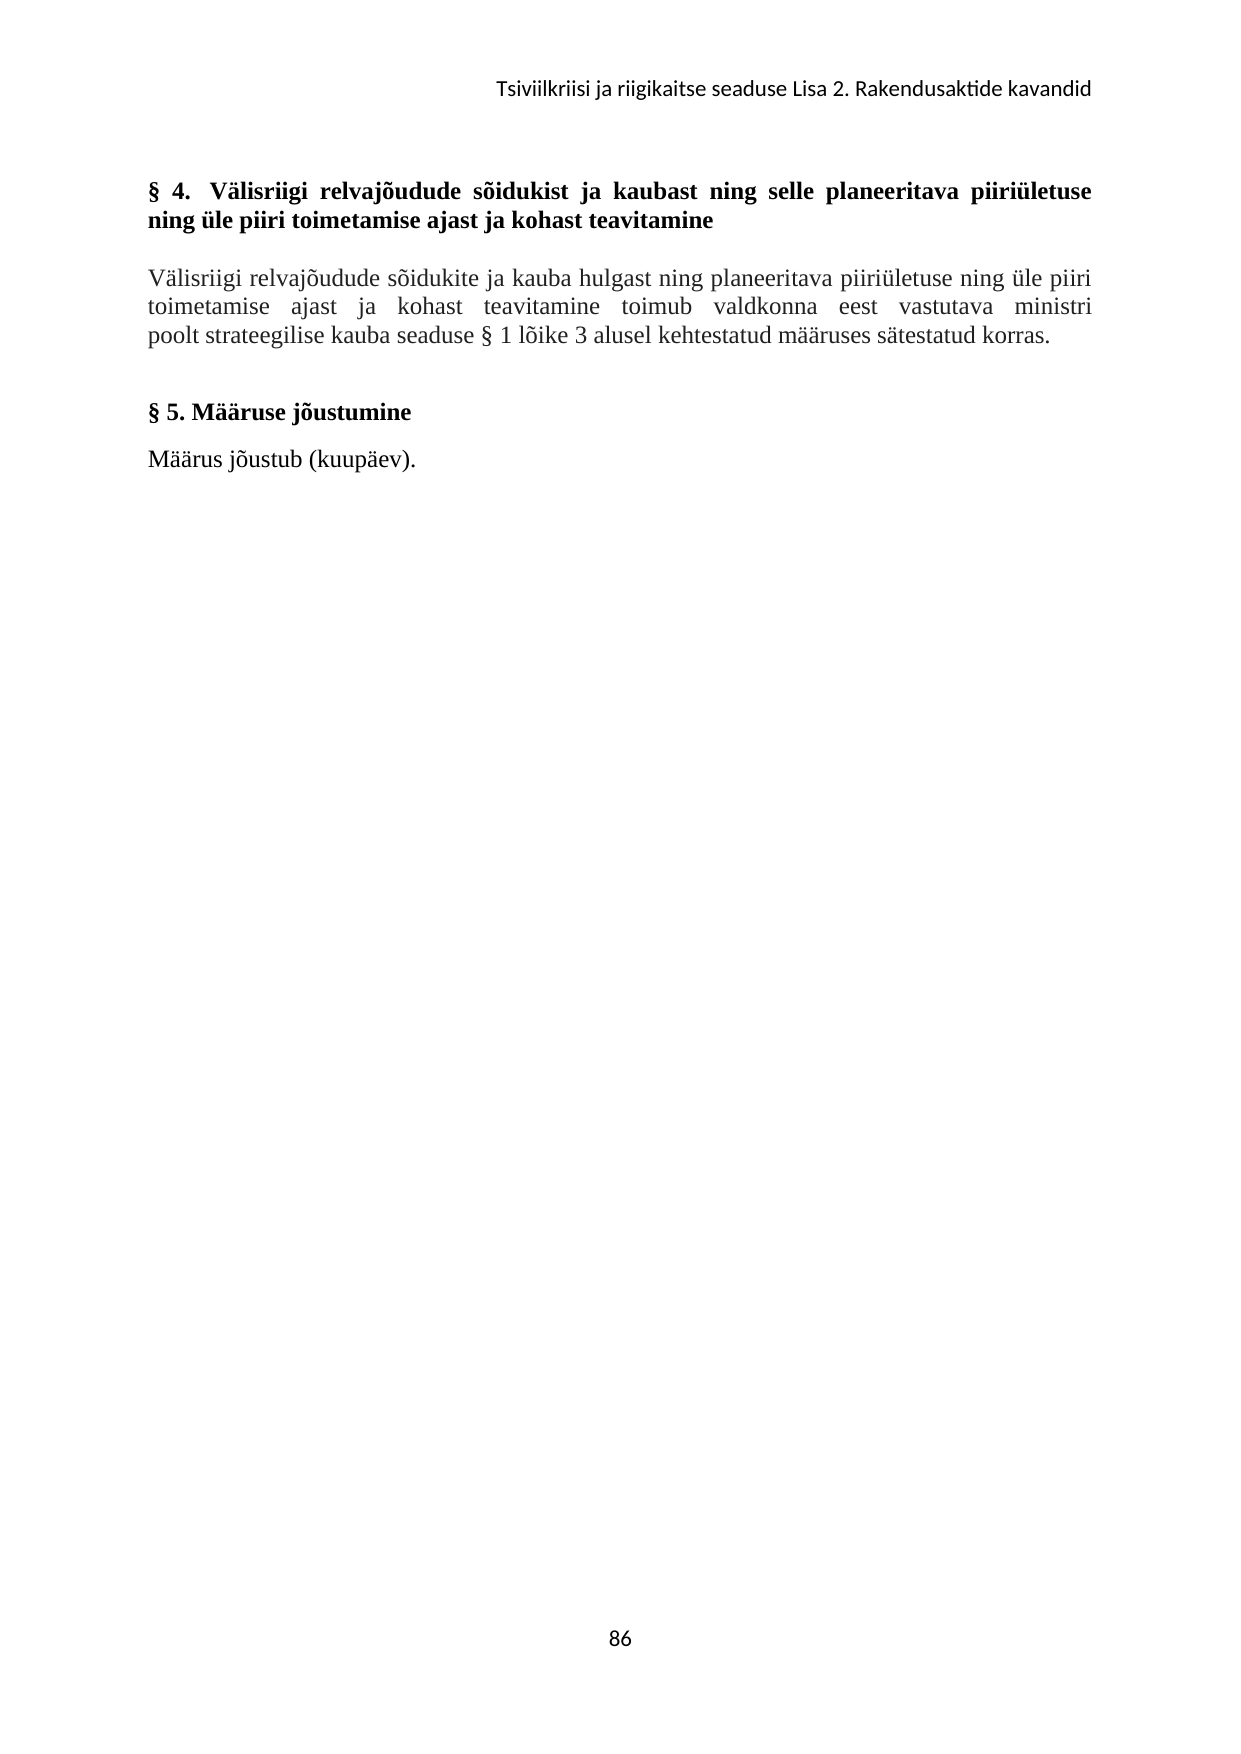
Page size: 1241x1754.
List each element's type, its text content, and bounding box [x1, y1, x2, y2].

text § 5. Määruse jõustumine [148, 397, 1093, 425]
text Määrus jõustub (kuupäev). [148, 444, 1093, 473]
text Välisriigi relvajõudude sõidukite ja kauba hulgast ning planeeritava piiriületuse ning üle piiri toimetamise ajast ja kohast teavitamine toimub valdkonna eest vastutava ministri poolt strateegilise kauba seaduse § 1 lõike 3 alusel kehtestatud määruses sätestatud korras. [148, 263, 1093, 349]
text § 4. Välisriigi relvajõudude sõidukist ja kaubast ning selle planeeritava piiriületuse ning üle piiri toimetamise ajast ja kohast teavitamine [148, 176, 1093, 234]
